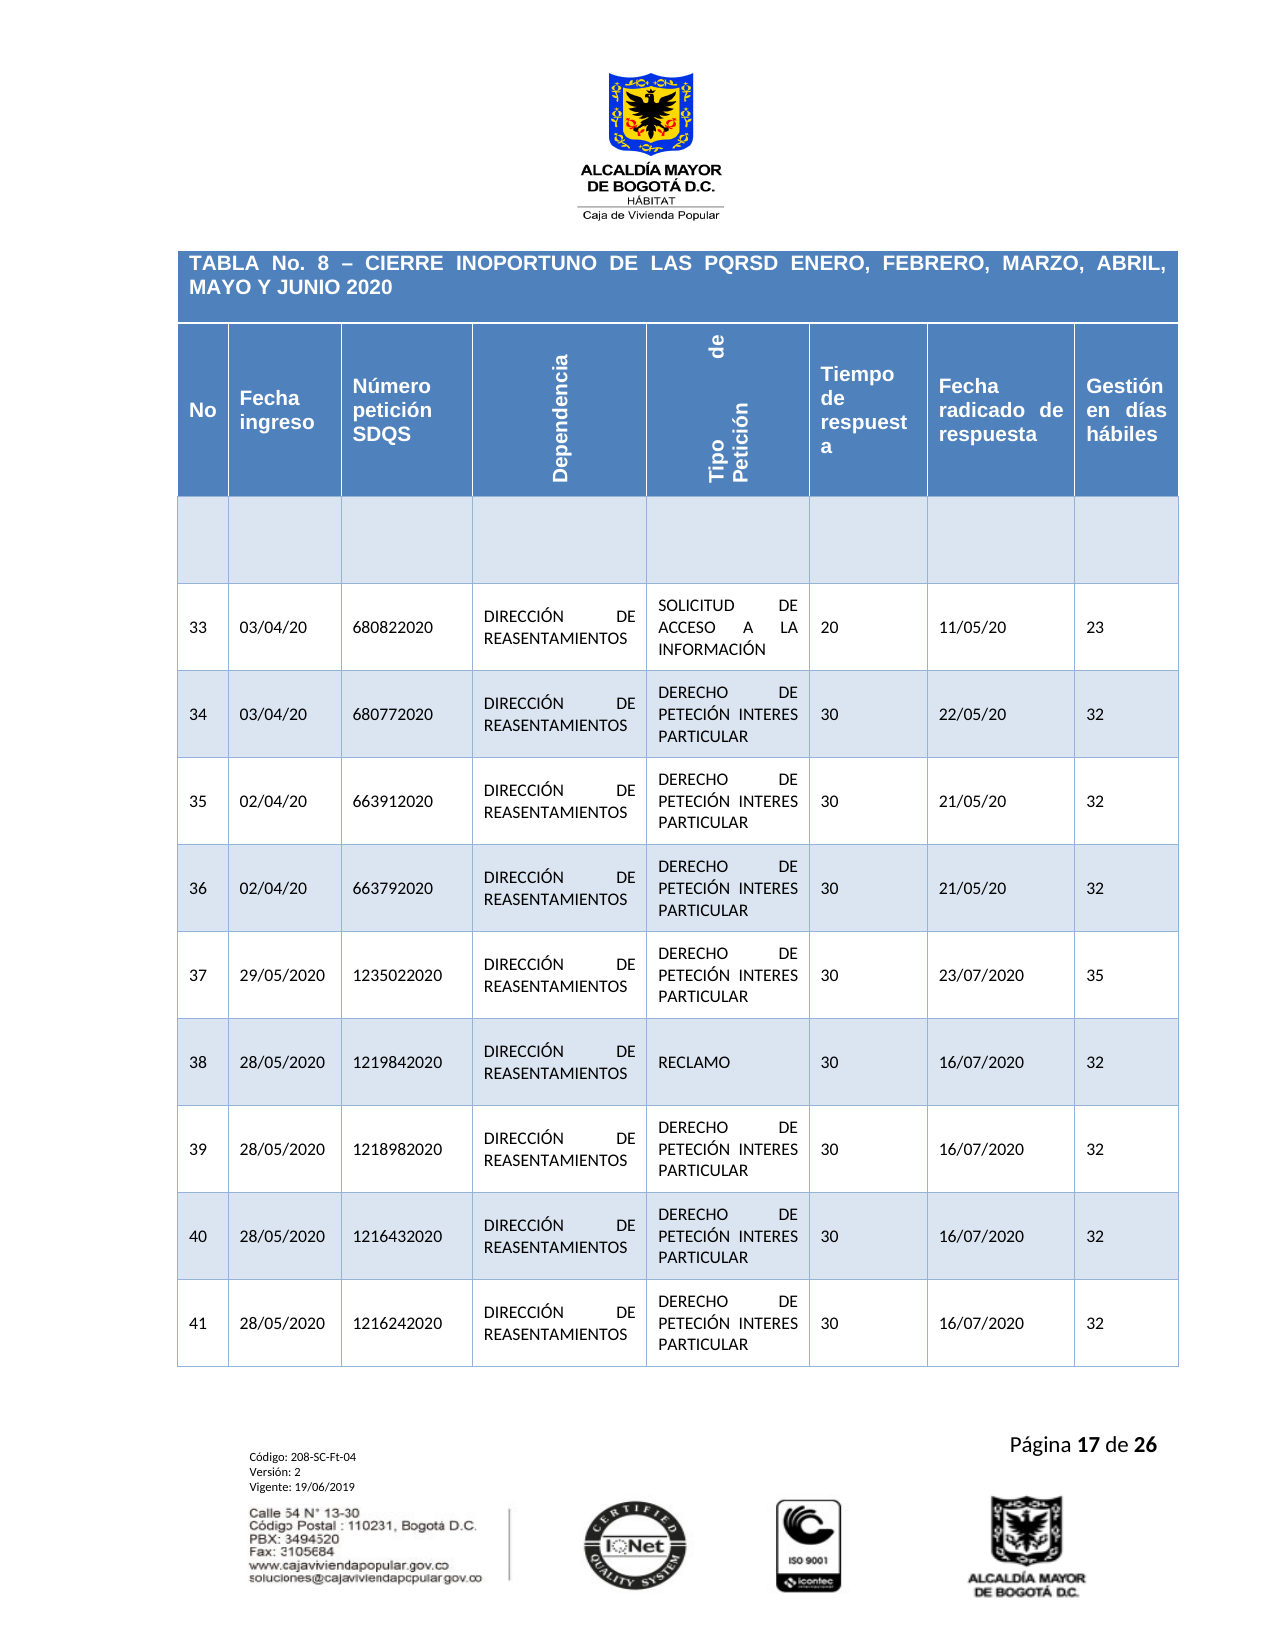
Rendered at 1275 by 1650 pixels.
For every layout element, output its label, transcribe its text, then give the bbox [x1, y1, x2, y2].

table_cell DIRECCIÓN DE REASENTAMIENTOS [473, 1106, 646, 1192]
table_cell 28/05/2020 [229, 1019, 341, 1105]
table_cell 33 [178, 584, 228, 670]
table_cell 20 [810, 584, 927, 670]
table_cell DERECHO DE PETECIÓN INTERES PARTICULAR [647, 1280, 809, 1366]
table_cell 32 [1075, 1193, 1178, 1279]
table_cell DERECHO DE PETECIÓN INTERES PARTICULAR [647, 758, 809, 844]
table_cell RECLAMO [647, 1019, 809, 1105]
table_cell 30 [810, 671, 927, 757]
table_cell 28/05/2020 [229, 1106, 341, 1192]
table_cell 32 [1075, 758, 1178, 844]
table_cell 1235022020 [342, 932, 472, 1018]
table_cell DIRECCIÓN DE REASENTAMIENTOS [473, 758, 646, 844]
table_cell 30 [810, 1193, 927, 1279]
table_cell 663792020 [342, 845, 472, 931]
table_cell 35 [178, 758, 228, 844]
table_cell 29/05/2020 [229, 932, 341, 1018]
table_cell 1216432020 [342, 1193, 472, 1279]
table_cell 1219842020 [342, 1019, 472, 1105]
table_cell [473, 497, 646, 583]
table_cell 21/05/20 [928, 845, 1074, 931]
table_cell [928, 497, 1074, 583]
table_cell [178, 497, 228, 583]
table_cell 30 [810, 1280, 927, 1366]
table_cell [342, 497, 472, 583]
table_cell DIRECCIÓN DE REASENTAMIENTOS [473, 845, 646, 931]
table_cell DERECHO DE PETECIÓN INTERES PARTICULAR [647, 671, 809, 757]
table_cell 22/05/20 [928, 671, 1074, 757]
table_cell DIRECCIÓN DE REASENTAMIENTOS [473, 932, 646, 1018]
table_cell 40 [178, 1193, 228, 1279]
table_cell No [178, 324, 228, 496]
table_cell 663912020 [342, 758, 472, 844]
table_cell 32 [1075, 1280, 1178, 1366]
table_cell SOLICITUD DE ACCESO A LA INFORMACIÓN [647, 584, 809, 670]
table_cell 28/05/2020 [229, 1280, 341, 1366]
table_cell 32 [1075, 671, 1178, 757]
table_cell 02/04/20 [229, 758, 341, 844]
table_cell 21/05/20 [928, 758, 1074, 844]
table_cell 37 [178, 932, 228, 1018]
table_cell DERECHO DE PETECIÓN INTERES PARTICULAR [647, 932, 809, 1018]
table_cell Tiempo de respuesta [810, 324, 927, 496]
table_cell DIRECCIÓN DE REASENTAMIENTOS [473, 1193, 646, 1279]
table_cell 1218982020 [342, 1106, 472, 1192]
table_cell 38 [178, 1019, 228, 1105]
table_cell [647, 497, 809, 583]
table_cell DIRECCIÓN DE REASENTAMIENTOS [473, 584, 646, 670]
table_cell Gestión en días hábiles [1075, 324, 1178, 496]
table_cell 41 [178, 1280, 228, 1366]
table_cell 32 [1075, 845, 1178, 931]
table_cell 30 [810, 758, 927, 844]
table_cell 30 [810, 845, 927, 931]
table_cell 16/07/2020 [928, 1280, 1074, 1366]
table_cell 1216242020 [342, 1280, 472, 1366]
table_cell 16/07/2020 [928, 1193, 1074, 1279]
table_cell 32 [1075, 1019, 1178, 1105]
table_cell DERECHO DE PETECIÓN INTERES PARTICULAR [647, 845, 809, 931]
table_cell 23 [1075, 584, 1178, 670]
table_cell 32 [1075, 1106, 1178, 1192]
table_cell [810, 497, 927, 583]
table_cell 23/07/2020 [928, 932, 1074, 1018]
table_cell 36 [178, 845, 228, 931]
table_cell 30 [810, 932, 927, 1018]
table_cell DERECHO DE PETECIÓN INTERES PARTICULAR [647, 1106, 809, 1192]
table_cell 34 [178, 671, 228, 757]
table_cell 16/07/2020 [928, 1019, 1074, 1105]
table_cell 30 [810, 1106, 927, 1192]
table_cell Tipo de Petición [647, 324, 809, 496]
table_cell Fecha radicado de respuesta [928, 324, 1074, 496]
table_cell Fecha ingreso [229, 324, 341, 496]
table_cell Dependencia [473, 324, 646, 496]
table_cell DIRECCIÓN DE REASENTAMIENTOS [473, 671, 646, 757]
table_cell 02/04/20 [229, 845, 341, 931]
table_cell 03/04/20 [229, 671, 341, 757]
table_cell DERECHO DE PETECIÓN INTERES PARTICULAR [647, 1193, 809, 1279]
picture [577, 73, 724, 221]
table_cell 35 [1075, 932, 1178, 1018]
table_cell 30 [810, 1019, 927, 1105]
table_cell DIRECCIÓN DE REASENTAMIENTOS [473, 1280, 646, 1366]
picture [175, 1436, 1152, 1611]
table_header TABLA No. 8 – CIERRE INOPORTUNO DE LAS PQRSD ENERO, FEBRERO, MARZO, ABRIL, MAYO Y JUNIO 2020 [178, 251, 1178, 322]
table_cell 28/05/2020 [229, 1193, 341, 1279]
table_cell 680772020 [342, 671, 472, 757]
table_cell Número petición SDQS [342, 324, 472, 496]
table_cell 39 [178, 1106, 228, 1192]
table_cell 16/07/2020 [928, 1106, 1074, 1192]
table_cell [1075, 497, 1178, 583]
table_cell 03/04/20 [229, 584, 341, 670]
table_cell DIRECCIÓN DE REASENTAMIENTOS [473, 1019, 646, 1105]
table_cell 11/05/20 [928, 584, 1074, 670]
table_cell 680822020 [342, 584, 472, 670]
table_cell [229, 497, 341, 583]
